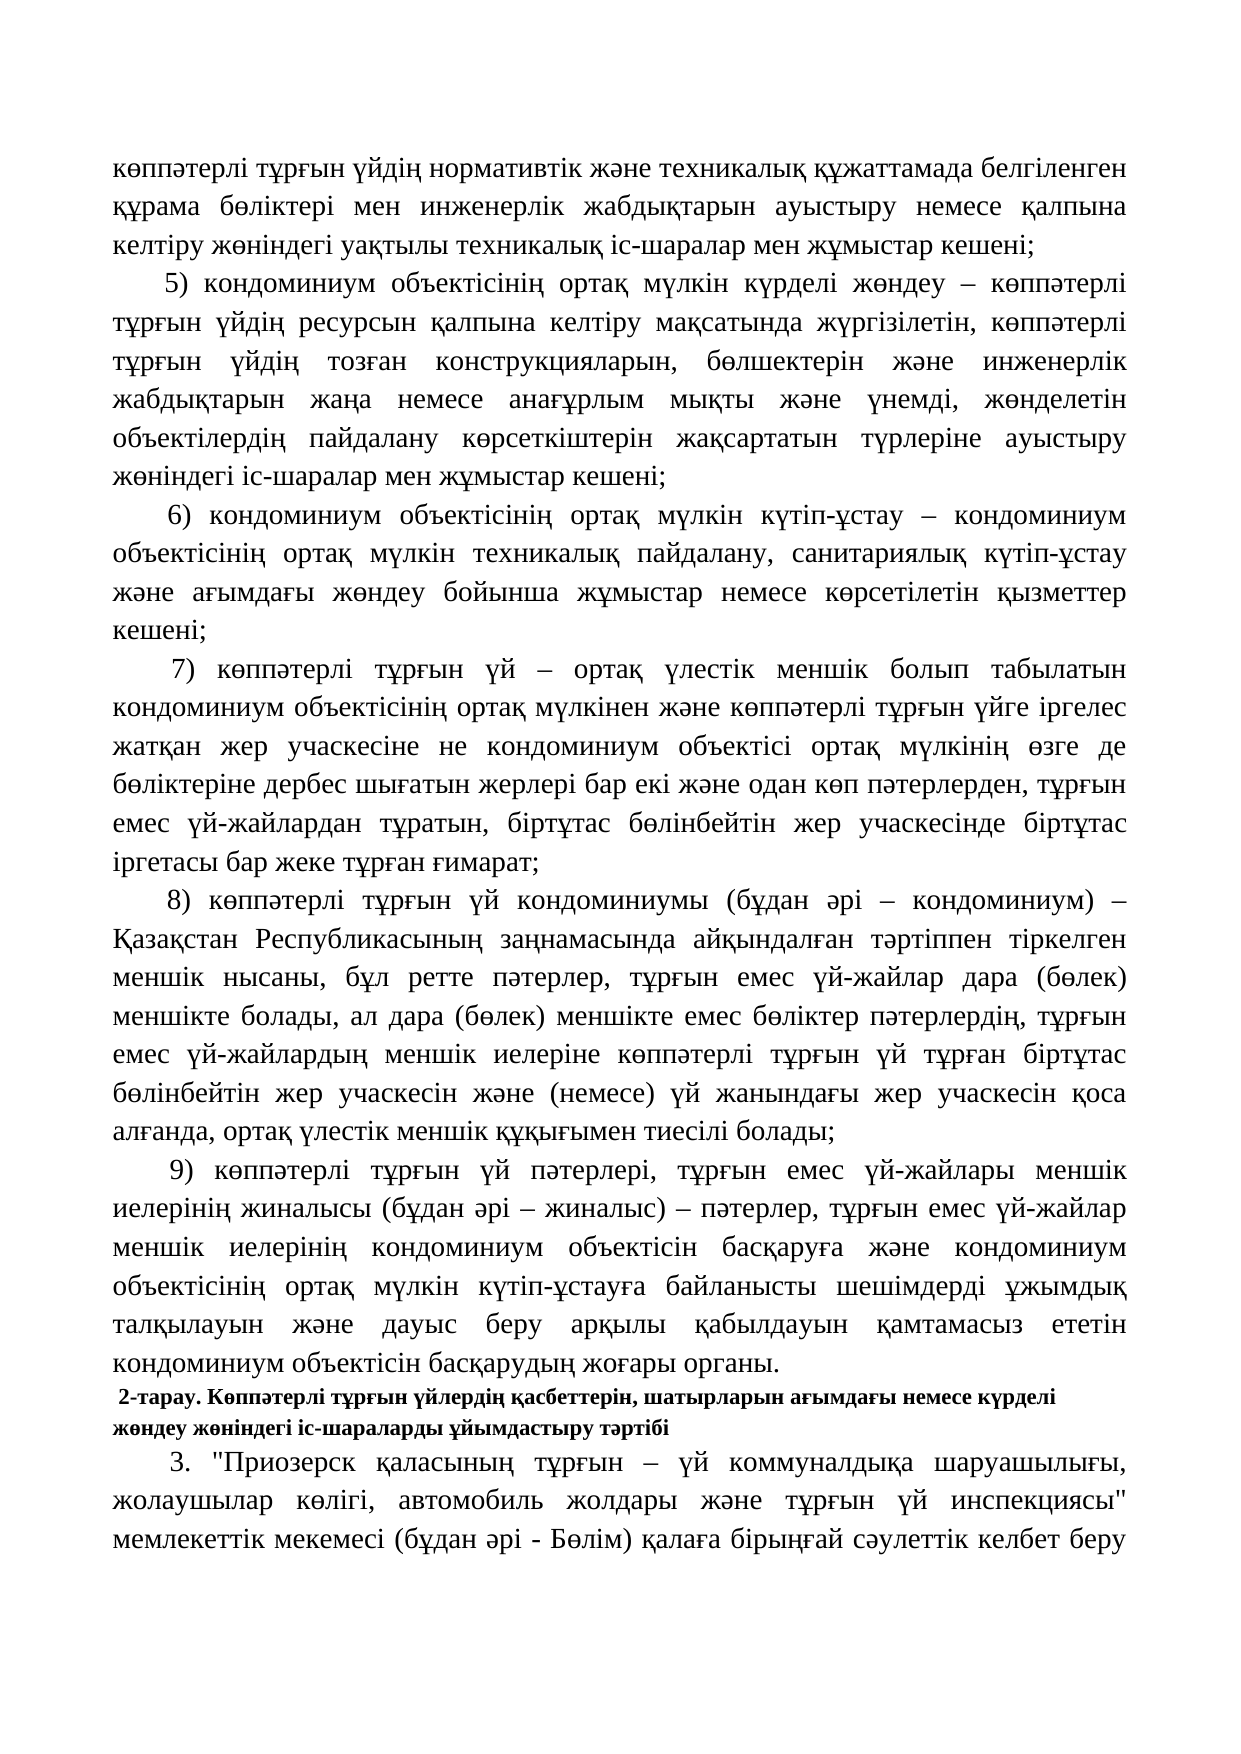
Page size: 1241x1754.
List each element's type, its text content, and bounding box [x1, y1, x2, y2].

text 8) көппәтерлі тұрғын үй кондоминиумы (бұдан әрі – кондоминиум) – Қазақстан Республикасының заңнамасында айқындалған тәртіппен тіркелген меншік нысаны, бұл ретте пәтерлер, тұрғын емес үй-жайлар дара (бөлек) меншікте болады, ал дара (бөлек) меншікте емес бөліктер пәтерлердің, тұрғын емес үй-жайлардың меншік иелеріне көппәтерлі тұрғын үй тұрған біртұтас бөлінбейтін жер учаскесін және (немесе) үй жанындағы жер учаскесін қоса алғанда, ортақ үлестік меншік құқығымен тиесілі болады; [112, 882, 1128, 1147]
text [112, 150, 1128, 261]
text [112, 1444, 1128, 1554]
text 7) көппәтерлі тұрғын үй – ортақ үлестік меншік болып табылатын кондоминиум объектісінің ортақ мүлкінен және көппәтерлі тұрғын үйге іргелес жатқан жер учаскесіне не кондоминиум объектісі ортақ мүлкінің өзге де бөліктеріне дербес шығатын жерлері бар екі және одан көп пәтерлерден, тұрғын емес үй-жайлардан тұратын, біртұтас бөлінбейтін жер учаскесінде біртұтас іргетасы бар жеке тұрған ғимарат; [112, 651, 1128, 877]
text 6) кондоминиум объектісінің ортақ мүлкін күтіп-ұстау – кондоминиум объектісінің ортақ мүлкін техникалық пайдалану, санитариялық күтіп-ұстау және ағымдағы жөндеу бойынша жұмыстар немесе көрсетілетін қызметтер кешені; [112, 497, 1128, 646]
text 5) кондоминиум объектісінің ортақ мүлкін күрделі жөндеу – көппәтерлі тұрғын үйдің ресурсын қалпына келтіру мақсатында жүргізілетін, көппәтерлі тұрғын үйдің тозған конструкцияларын, бөлшектерін және инженерлік жабдықтарын жаңа немесе анағұрлым мықты және үнемді, жөнделетін объектілердің пайдалану көрсеткіштерін жақсартатын түрлеріне ауыстыру жөніндегі іс-шаралар мен жұмыстар кешені; [112, 266, 1128, 492]
text 2-тарау. Көппәтерлі тұрғын үйлердің қасбеттерін, шатырларын ағымдағы немесе күрделі жөндеу жөніндегі іс-шараларды ұйымдастыру тәртібі [112, 1383, 1128, 1440]
text 9) көппәтерлі тұрғын үй пәтерлері, тұрғын емес үй-жайлары меншік иелерінің жиналысы (бұдан әрі – жиналыс) – пәтерлер, тұрғын емес үй-жайлар меншік иелерінің кондоминиум объектісін басқаруға және кондоминиум объектісінің ортақ мүлкін күтіп-ұстауға байланысты шешімдерді ұжымдық талқылауын және дауыс беру арқылы қабылдауын қамтамасыз ететін кондоминиум объектісін басқарудың жоғары органы. [112, 1152, 1128, 1378]
